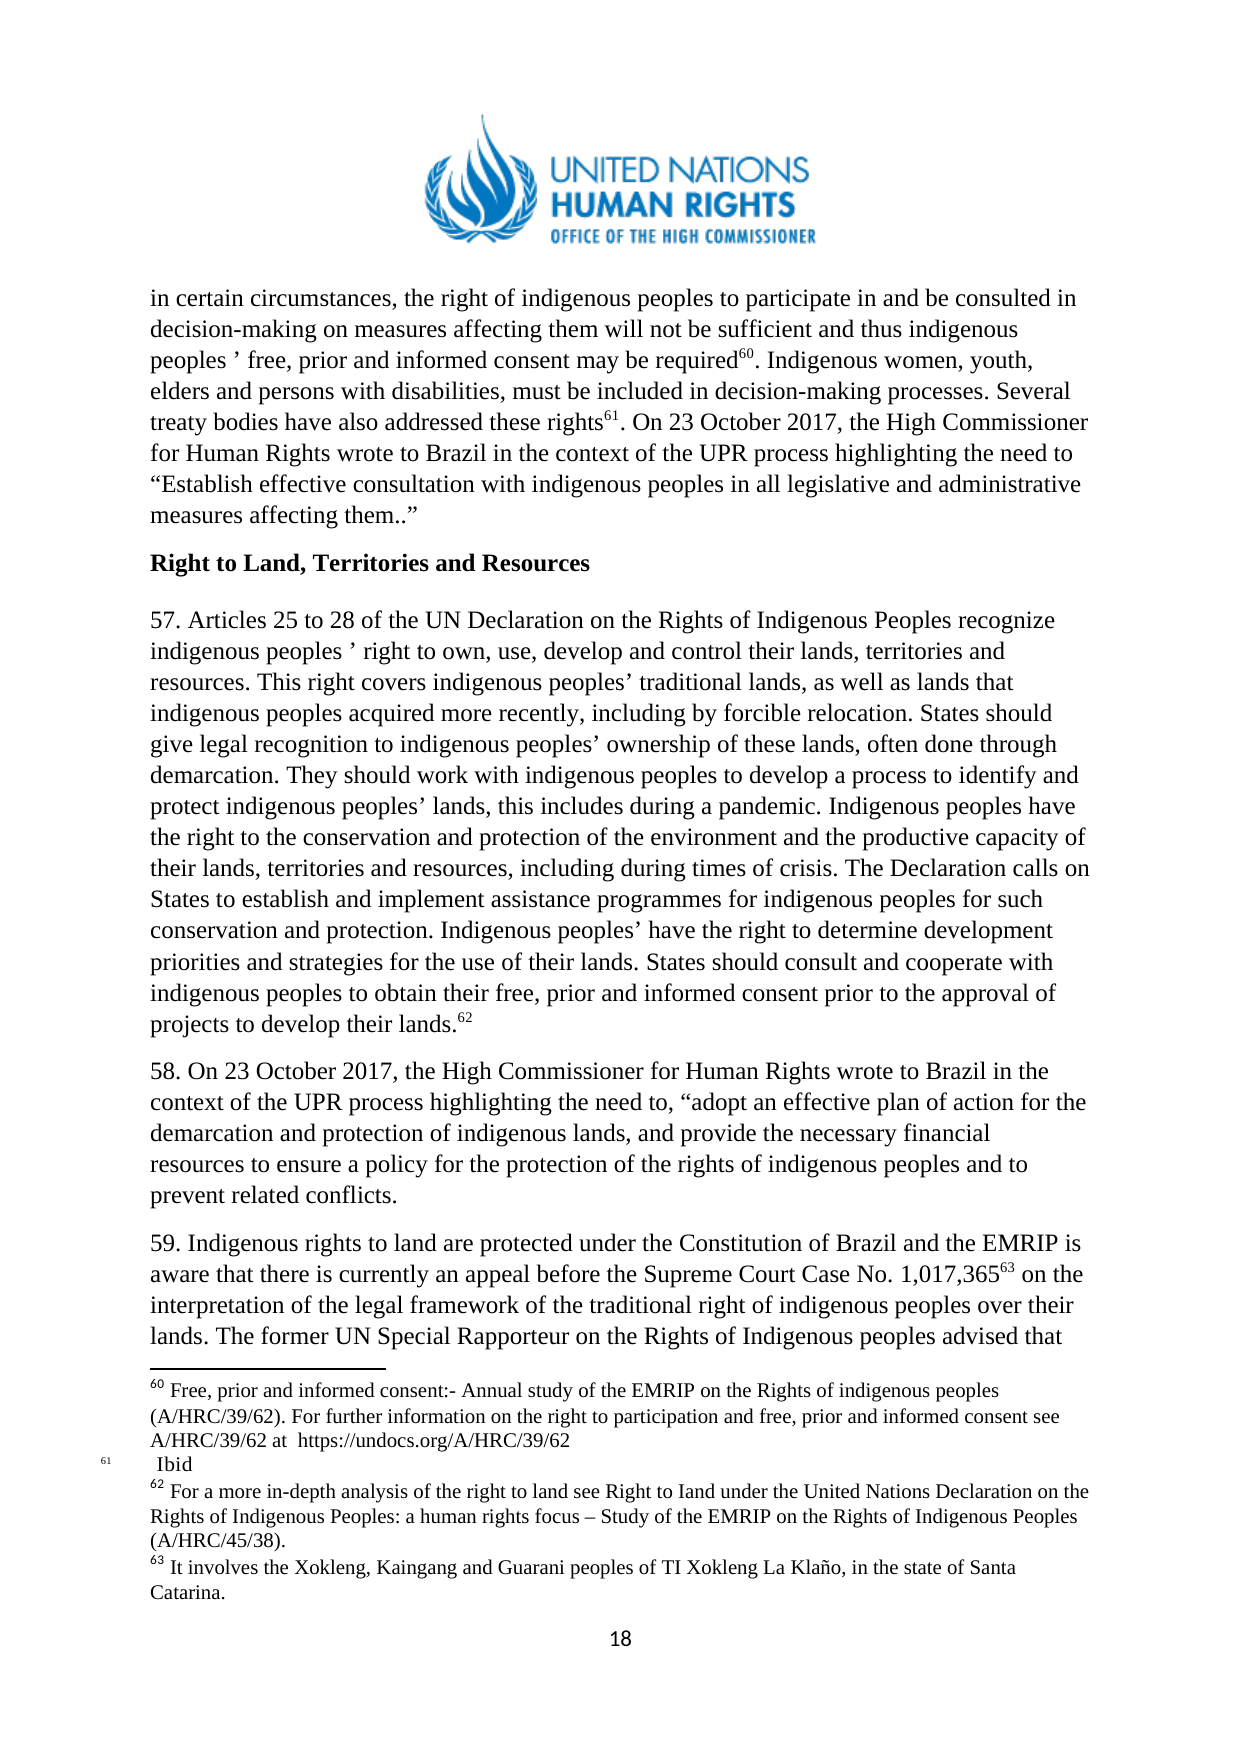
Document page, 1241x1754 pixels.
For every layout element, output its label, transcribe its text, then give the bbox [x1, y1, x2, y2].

picture [383, 73, 857, 283]
text 57. Articles 25 to 28 of the UN Declaration on the Rights of Indigenous Peoples recognize indigenous peoples ’ right to own, use, develop and control their lands, territories and resources. This right covers indigenous peoples’ traditional lands, as well as lands that indigenous peoples acquired more recently, including by forcible relocation. States should give legal recognition to indigenous peoples’ ownership of these lands, often done through demarcation. They should work with indigenous peoples to develop a process to identify and protect indigenous peoples’ lands, this includes during a pandemic. Indigenous peoples have the right to the conservation and protection of the environment and the productive capacity of their lands, territories and resources, including during times of crisis. The Declaration calls on States to establish and implement assistance programmes for indigenous peoples for such conservation and protection. Indigenous peoples’ have the right to determine development priorities and strategies for the use of their lands. States should consult and cooperate with indigenous peoples to obtain their free, prior and informed consent prior to the approval of projects to develop their lands. [150, 605, 1090, 1037]
text Right to Land, Territories and Resources [150, 548, 1090, 576]
text 58. On 23 October 2017, the High Commissioner for Human Rights wrote to Brazil in the context of the UPR process highlighting the need to, “adopt an effective plan of action for the demarcation and protection of indigenous lands, and provide the necessary financial resources to ensure a policy for the protection of the rights of indigenous peoples and to prevent related conflicts. [150, 1056, 1090, 1209]
